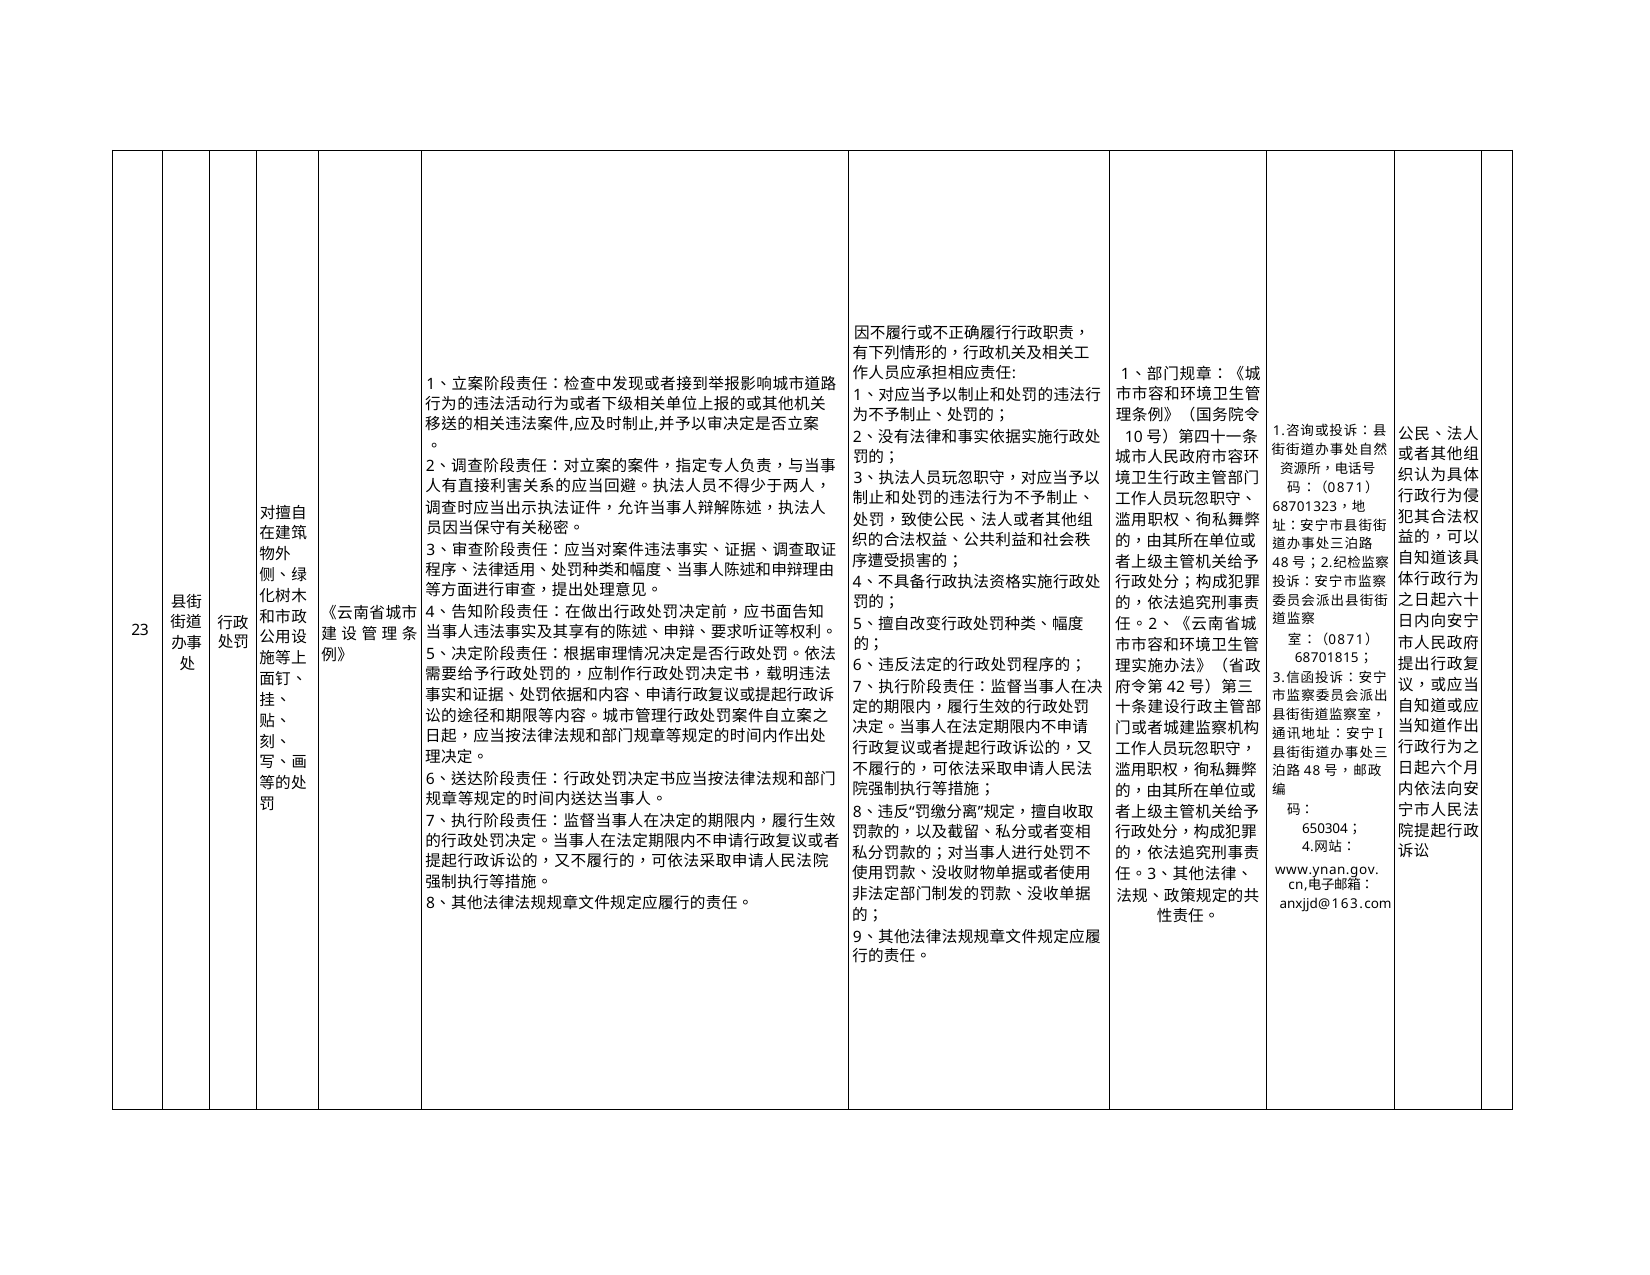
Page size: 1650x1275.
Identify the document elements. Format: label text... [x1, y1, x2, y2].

table_header 对擅自在建筑物外侧、绿化树木和市政公用设施等上面钉、挂、贴、刻、写、画等的处罚 [257, 151, 318, 1109]
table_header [422, 151, 848, 1109]
table_header 《云南省城市建设管理条例》 [319, 151, 421, 1109]
table_header [1482, 151, 1512, 1109]
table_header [1267, 151, 1394, 1109]
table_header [1395, 151, 1481, 1109]
table_header 行政处罚 [210, 151, 256, 1109]
table_header 县街 街道 办事 处 [163, 151, 209, 1109]
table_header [849, 151, 1109, 1109]
table_header 23 [113, 151, 162, 1109]
